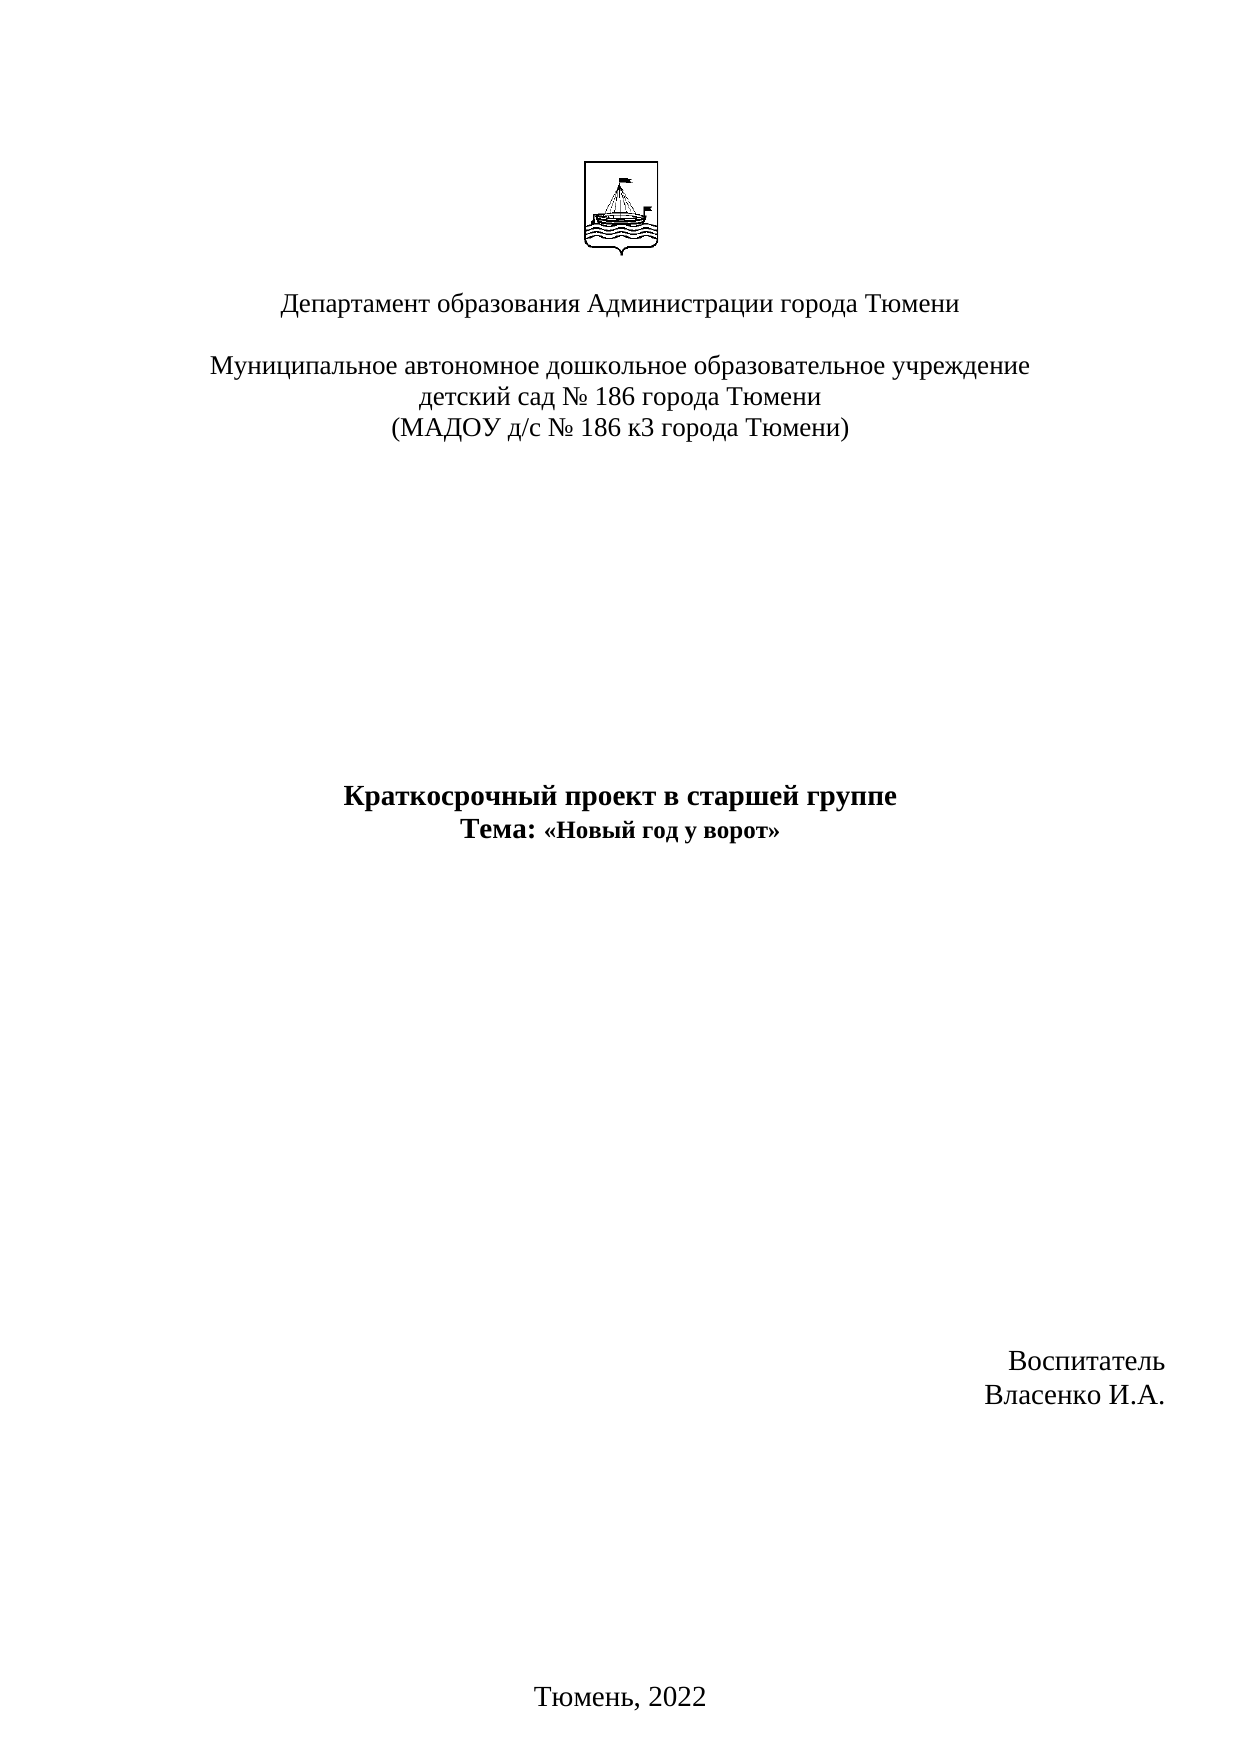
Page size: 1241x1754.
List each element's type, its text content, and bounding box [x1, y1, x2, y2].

text детский сад № 186 города Тюмени [75, 380, 1165, 412]
text Департамент образования Администрации города Тюмени [75, 287, 1165, 318]
text Муниципальное автономное дошкольное образовательное учреждение [75, 349, 1165, 380]
picture [582, 161, 659, 256]
text (МАДОУ д/с № 186 к3 города Тюмени) [75, 412, 1165, 443]
text Краткосрочный проект в старшей группе [75, 744, 1165, 812]
text Тюмень, 2022 [75, 1679, 1165, 1712]
text Власенко И.А. [75, 1377, 1165, 1411]
text Тема: «Новый год у ворот» [75, 812, 1165, 845]
text Воспитатель [75, 1343, 1165, 1377]
